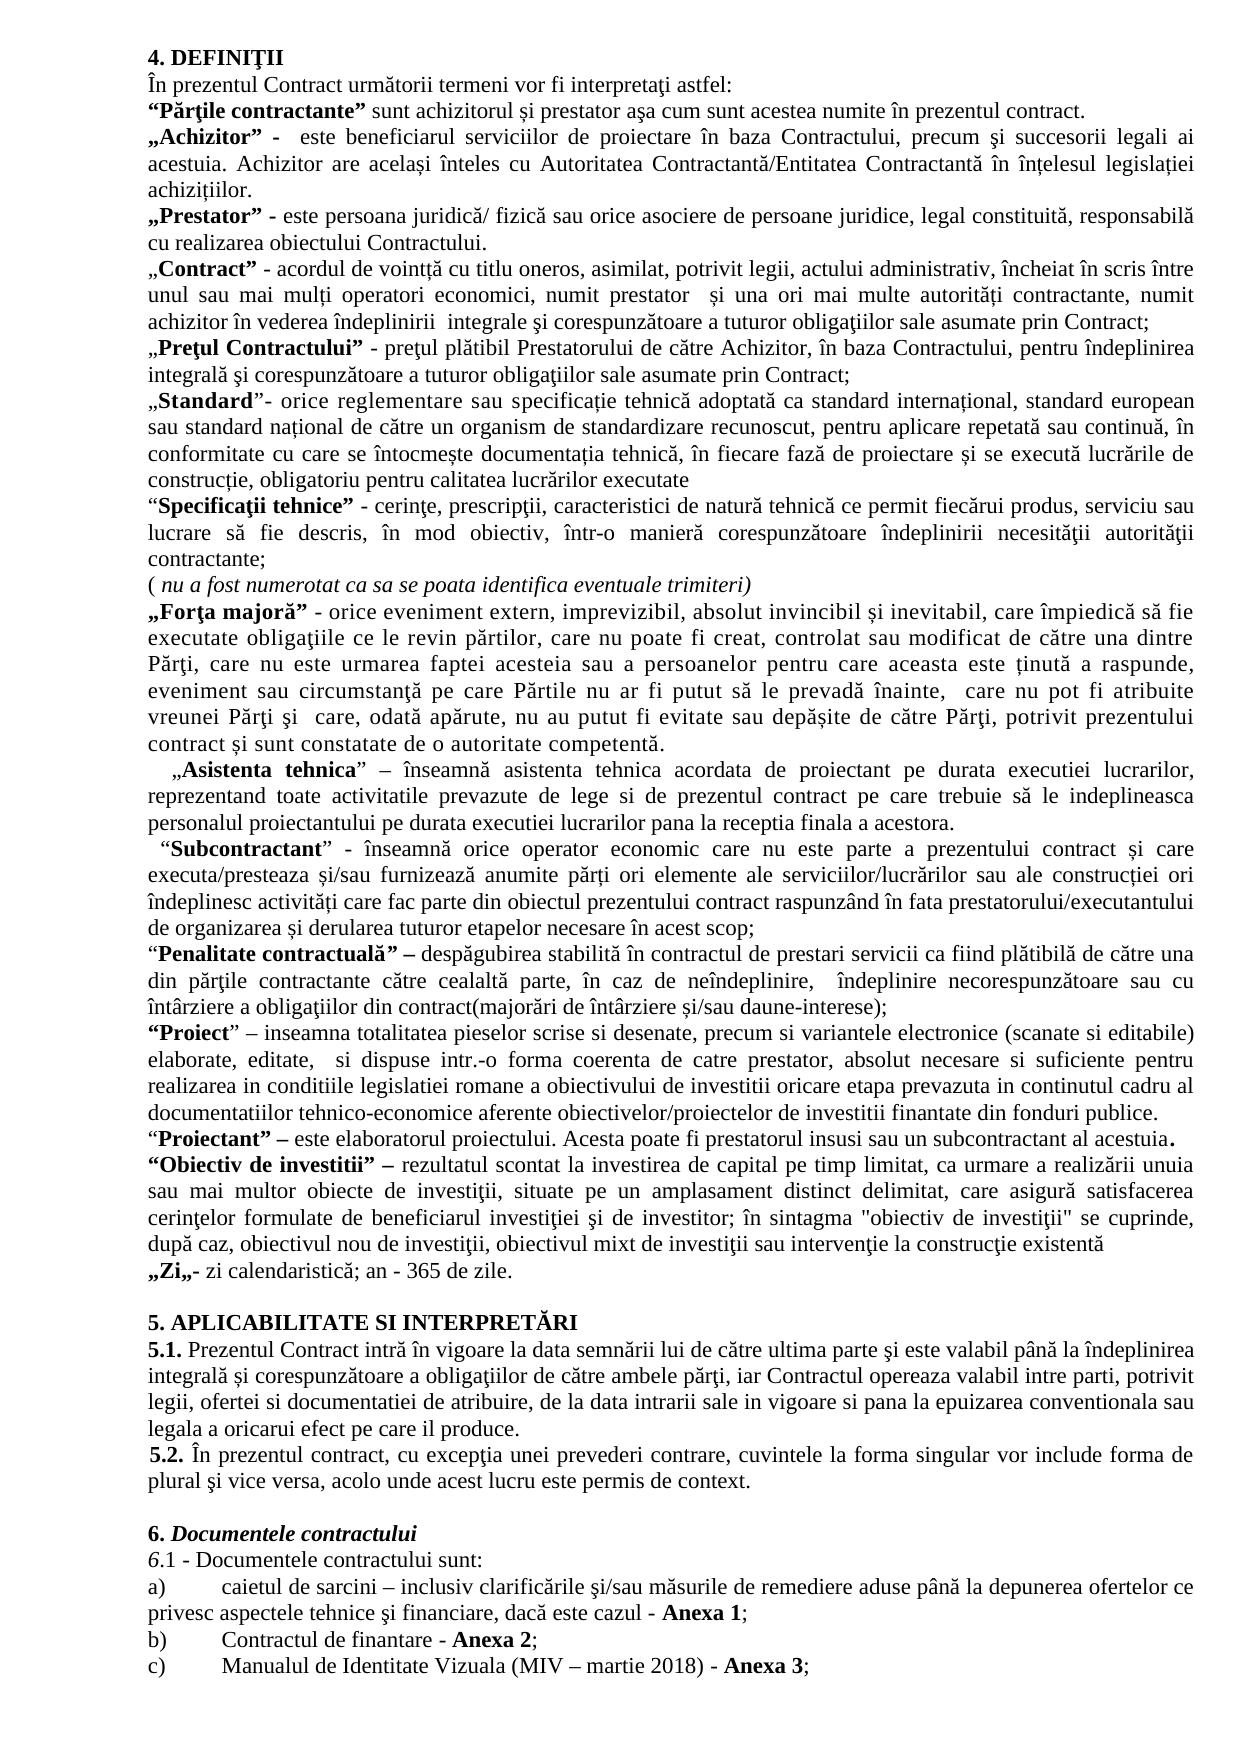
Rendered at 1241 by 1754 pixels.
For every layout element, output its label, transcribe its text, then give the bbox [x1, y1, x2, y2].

text „Prestator” - este persoana juridică/ fizică sau orice asociere de persoane juridice, legal constituită, responsabilă cu realizarea obiectului Contractului. [148, 202, 1196, 255]
text “Specificaţii tehnice” - cerinţe, prescripţii, caracteristici de natură tehnică ce permit fiecărui produs, serviciu sau lucrare să fie descris, în mod obiectiv, într-o manieră corespunzătoare îndeplinirii necesităţii autorităţii contractante; [148, 492, 1196, 571]
text „Standard”- orice reglementare sau specificație tehnică adoptată ca standard internațional, standard european sau standard național de către un organism de standardizare recunoscut, pentru aplicare repetată sau continuă, în conformitate cu care se întocmește documentația tehnică, în fiecare fază de proiectare și se execută lucrările de construcție, obligatoriu pentru calitatea lucrărilor executate [148, 387, 1196, 492]
text “Părţile contractante” sunt achizitorul și prestator aşa cum sunt acestea numite în prezentul contract. [148, 97, 1196, 123]
text „Asistenta tehnica” – înseamnă asistenta tehnica acordata de proiectant pe durata executiei lucrarilor, reprezentand toate activitatile prevazute de lege si de prezentul contract pe care trebuie să le indeplineasca personalul proiectantului pe durata executiei lucrarilor pana la receptia finala a acestora. [119, 756, 1196, 835]
text „Zi„- zi calendaristică; an - 365 de zile. [148, 1257, 1196, 1283]
text ( nu a fost numerotat ca sa se poata identifica eventuale trimiteri) [148, 571, 1196, 598]
text 5. APLICABILITATE SI INTERPRETĂRI [148, 1309, 1196, 1336]
text “Obiectiv de investitii” – rezultatul scontat la investirea de capital pe timp limitat, ca urmare a realizării unuia sau mai multor obiecte de investiţii, situate pe un amplasament distinct delimitat, care asigură satisfacerea cerinţelor formulate de beneficiarul investiţiei şi de investitor; în sintagma "obiectiv de investiţii" se cuprinde, după caz, obiectivul nou de investiţii, obiectivul mixt de investiţii sau intervenţie la construcţie existentă [148, 1151, 1196, 1257]
text În prezentul Contract următorii termeni vor fi interpretaţi astfel: [119, 71, 1196, 97]
text 6. Documentele contractului [148, 1520, 1196, 1547]
text „Contract” - acordul de vointță cu titlu oneros, asimilat, potrivit legii, actului administrativ, încheiat în scris între unul sau mai mulți operatori economici, numit prestator și una ori mai multe autorități contractante, numit achizitor în vederea îndeplinirii integrale şi corespunzătoare a tuturor obligaţiilor sale asumate prin Contract; [119, 255, 1196, 334]
text „Achizitor” - este beneficiarul serviciilor de proiectare în baza Contractului, precum şi succesorii legali ai acestuia. Achizitor are același înteles cu Autoritatea Contractantă/Entitatea Contractantă în înțelesul legislației achizițiilor. [148, 123, 1196, 202]
text 5.2. În prezentul contract, cu excepţia unei prevederi contrare, cuvintele la forma singular vor include forma de plural şi vice versa, acolo unde acest lucru este permis de context. [119, 1441, 1196, 1494]
list Contractul de finantare - Anexa 2; [148, 1626, 1196, 1652]
text “Proiectant” – este elaboratorul proiectului. Acesta poate fi prestatorul insusi sau un subcontractant al acestuia. [148, 1125, 1196, 1151]
text “Proiect” – inseamna totalitatea pieselor scrise si desenate, precum si variantele electronice (scanate si editabile) elaborate, editate, si dispuse intr.-o forma coerenta de catre prestator, absolut necesare si suficiente pentru realizarea in conditiile legislatiei romane a obiectivului de investitii oricare etapa prevazuta in continutul cadru al documentatiilor tehnico-economice aferente obiectivelor/proiectelor de investitii finantate din fonduri publice. [148, 1019, 1196, 1125]
text 5.1. Prezentul Contract intră în vigoare la data semnării lui de către ultima parte şi este valabil până la îndeplinirea integrală și corespunzătoare a obligaţiilor de către ambele părţi, iar Contractul opereaza valabil intre parti, potrivit legii, ofertei si documentatiei de atribuire, de la data intrarii sale in vigoare si pana la epuizarea conventionala sau legala a oricarui efect pe care il produce. [119, 1336, 1196, 1441]
text 6.1 - Documentele contractului sunt: [148, 1547, 1196, 1573]
text “Subcontractant” - înseamnă orice operator economic care nu este parte a prezentului contract și care executa/presteaza și/sau furnizează anumite părți ori elemente ale serviciilor/lucrărilor sau ale construcției ori îndeplinesc activități care fac parte din obiectul prezentului contract raspunzând în fata prestatorului/executantului de organizarea și derularea tuturor etapelor necesare în acest scop; [148, 835, 1196, 940]
text 4. DEFINIŢII [148, 44, 1196, 71]
list „Forţa majoră” - orice eveniment extern, imprevizibil, absolut invincibil și inevitabil, care împiedică să fie executate obligaţiile ce le revin părtilor, care nu poate fi creat, controlat sau modificat de către una dintre Părţi, care nu este urmarea faptei acesteia sau a persoanelor pentru care aceasta este ținută a raspunde, eveniment sau circumstanţă pe care Părtile nu ar fi putut să le prevadă înainte, care nu pot fi atribuite vreunei Părţi şi care, odată apărute, nu au putut fi evitate sau depășite de către Părţi, potrivit prezentului contract și sunt constatate de o autoritate competentă. [148, 598, 1196, 756]
text “Penalitate contractuală” – despăgubirea stabilită în contractul de prestari servicii ca fiind plătibilă de către una din părţile contractante către cealaltă parte, în caz de neîndeplinire, îndeplinire necorespunzătoare sau cu întârziere a obligaţiilor din contract(majorări de întârziere și/sau daune-interese); [148, 940, 1196, 1019]
list Manualul de Identitate Vizuala (MIV – martie 2018) - Anexa 3; [148, 1652, 1196, 1678]
list caietul de sarcini – inclusiv clarificările şi/sau măsurile de remediere aduse până la depunerea ofertelor ce privesc aspectele tehnice şi financiare, dacă este cazul - Anexa 1; [148, 1573, 1196, 1626]
text „Preţul Contractului” - preţul plătibil Prestatorului de către Achizitor, în baza Contractului, pentru îndeplinirea integrală şi corespunzătoare a tuturor obligaţiilor sale asumate prin Contract; [119, 334, 1196, 387]
